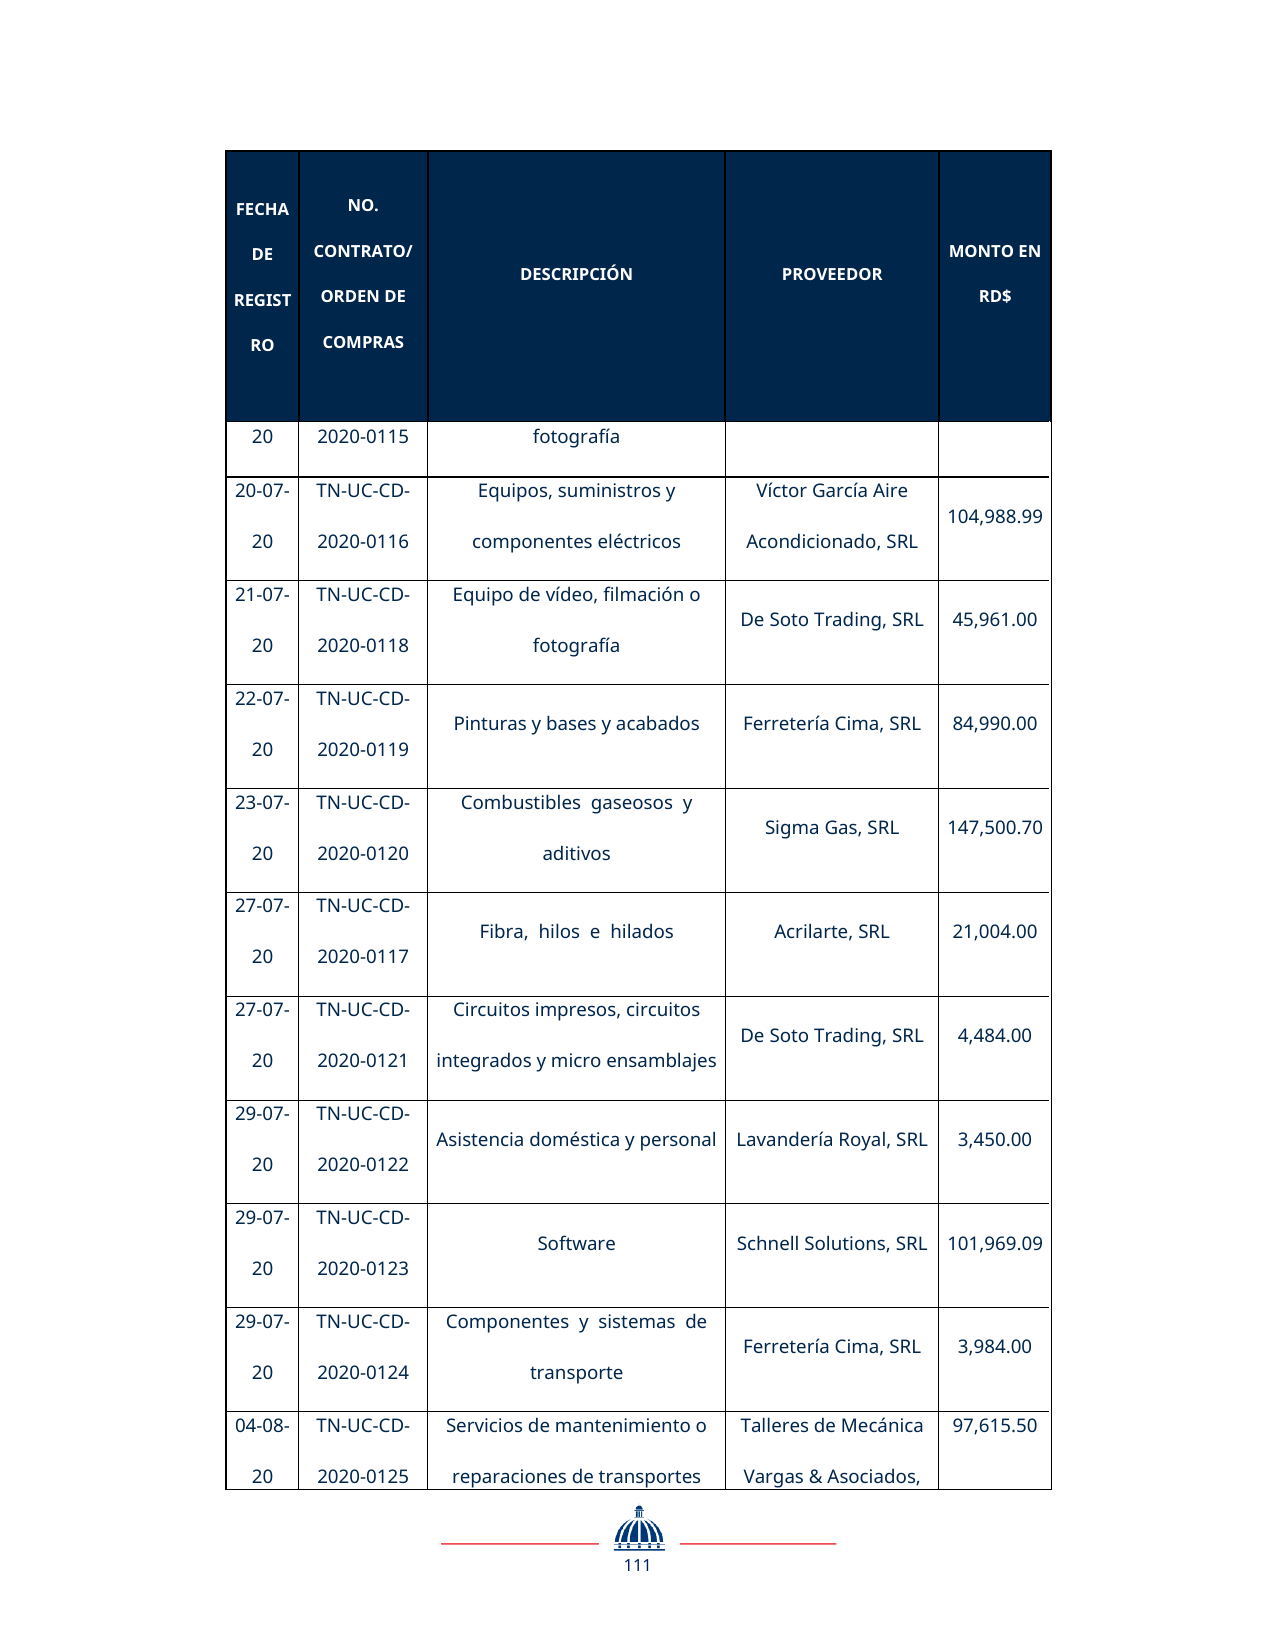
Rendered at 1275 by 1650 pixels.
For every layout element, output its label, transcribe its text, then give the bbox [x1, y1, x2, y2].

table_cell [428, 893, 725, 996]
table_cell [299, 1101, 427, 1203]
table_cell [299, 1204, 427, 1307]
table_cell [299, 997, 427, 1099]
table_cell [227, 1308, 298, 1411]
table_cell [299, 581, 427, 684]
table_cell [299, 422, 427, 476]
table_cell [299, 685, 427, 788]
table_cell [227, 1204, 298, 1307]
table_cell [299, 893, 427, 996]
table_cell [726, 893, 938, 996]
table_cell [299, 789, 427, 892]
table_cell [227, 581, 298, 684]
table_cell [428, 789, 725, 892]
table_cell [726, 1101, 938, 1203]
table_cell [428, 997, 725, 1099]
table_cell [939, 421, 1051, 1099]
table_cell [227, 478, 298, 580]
table_header DESCRIPCIÓN [429, 152, 724, 421]
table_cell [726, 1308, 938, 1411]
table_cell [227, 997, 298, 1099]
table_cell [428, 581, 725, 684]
picture [440, 1502, 837, 1551]
table_header NO. CONTRATO/ ORDEN DE COMPRAS [300, 152, 427, 421]
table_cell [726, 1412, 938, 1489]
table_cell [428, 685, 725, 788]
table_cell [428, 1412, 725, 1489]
table_header FECHA DE REGISTRO [227, 152, 298, 421]
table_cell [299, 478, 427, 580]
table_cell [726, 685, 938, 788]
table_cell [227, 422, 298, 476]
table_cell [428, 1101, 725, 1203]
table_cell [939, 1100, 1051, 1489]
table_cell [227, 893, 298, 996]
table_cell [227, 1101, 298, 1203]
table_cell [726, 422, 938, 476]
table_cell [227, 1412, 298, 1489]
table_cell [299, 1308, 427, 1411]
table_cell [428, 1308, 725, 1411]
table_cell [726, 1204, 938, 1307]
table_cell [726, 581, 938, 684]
table_header PROVEEDOR [726, 152, 938, 421]
table_header MONTO EN RD$ [940, 152, 1050, 421]
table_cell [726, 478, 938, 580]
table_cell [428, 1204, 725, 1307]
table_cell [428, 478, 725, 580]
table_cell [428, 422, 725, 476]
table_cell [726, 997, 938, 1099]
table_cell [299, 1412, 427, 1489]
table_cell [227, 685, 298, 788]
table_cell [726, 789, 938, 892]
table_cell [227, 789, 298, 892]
